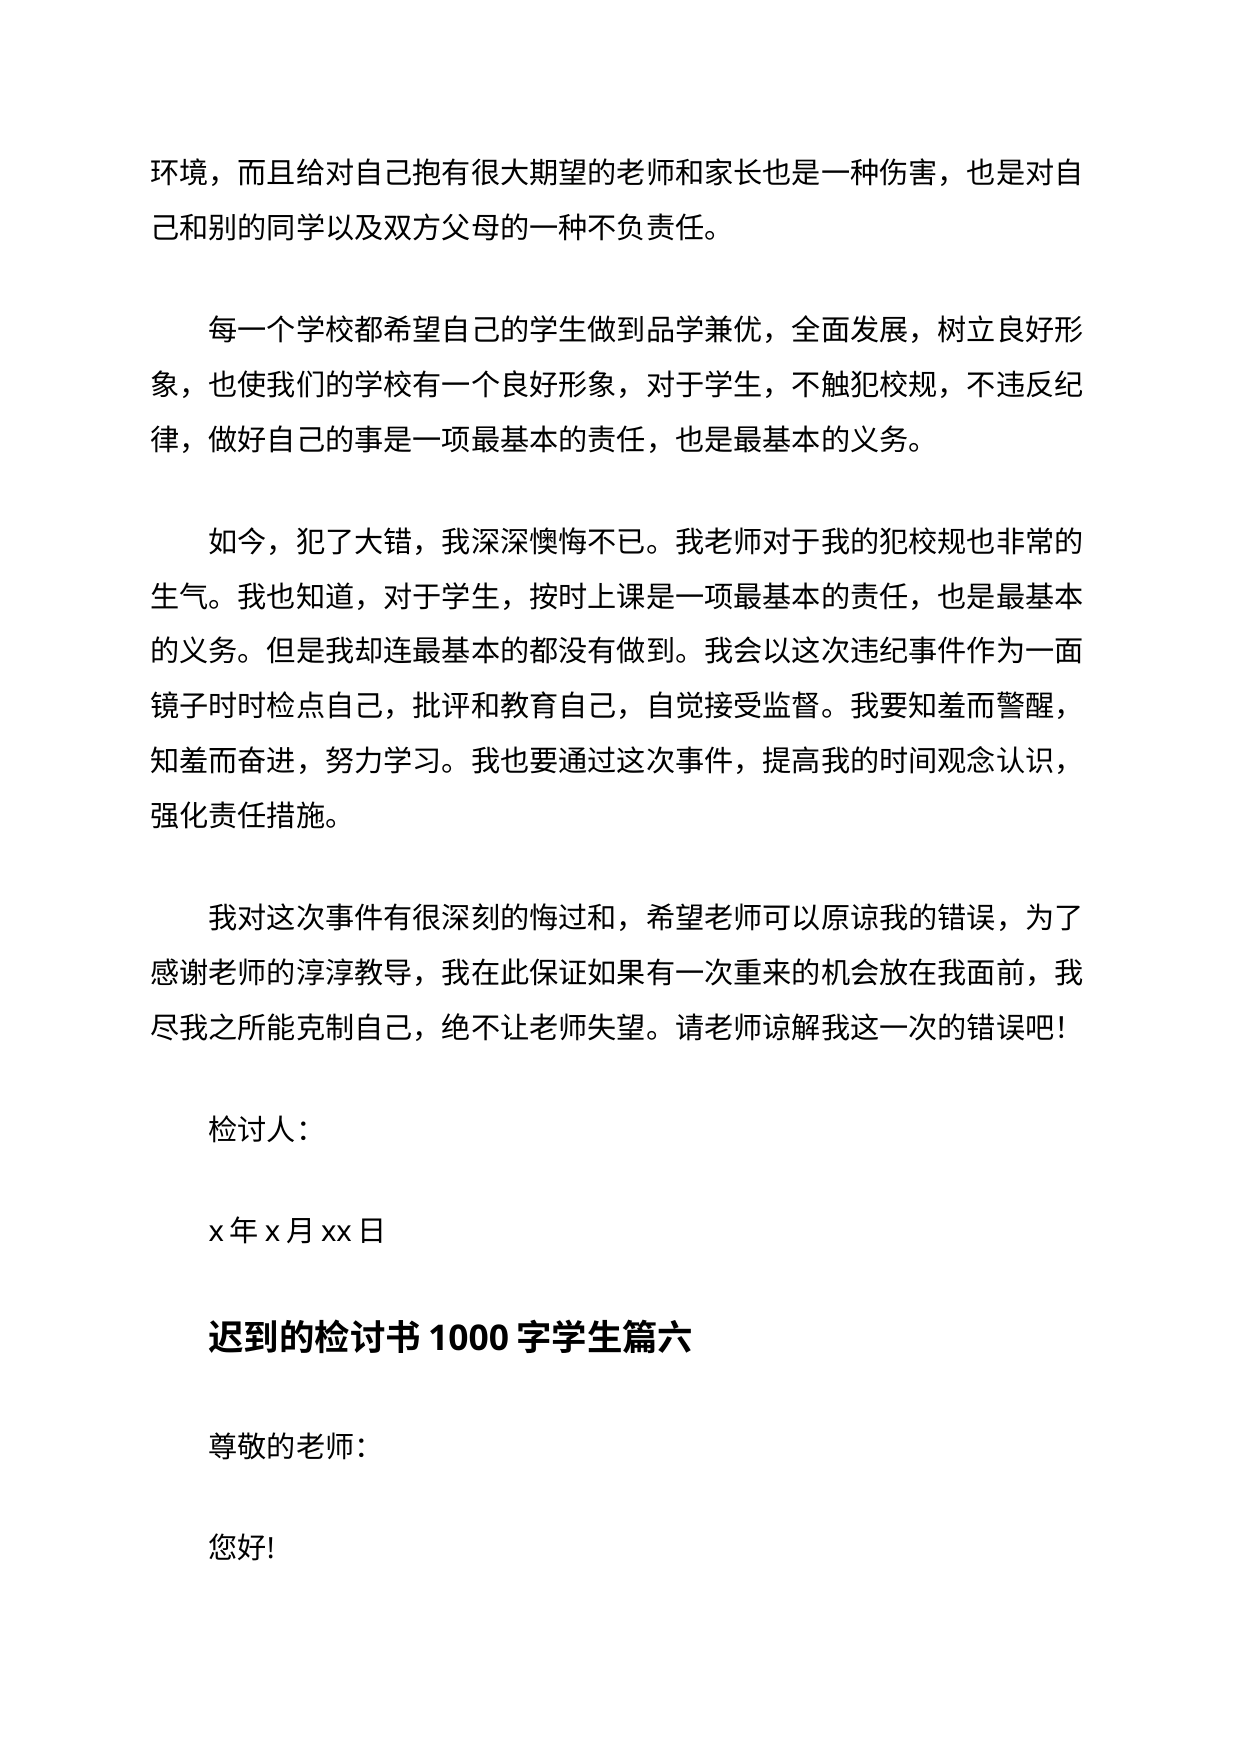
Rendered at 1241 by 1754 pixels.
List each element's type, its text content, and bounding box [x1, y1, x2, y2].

text 您好! [150, 1525, 1090, 1567]
text x年x月xx日 [150, 1208, 1090, 1250]
text 迟到的检讨书1000字学生篇六 [150, 1310, 1090, 1361]
text 检讨人： [150, 1106, 1090, 1148]
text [150, 150, 1090, 247]
text 尊敬的老师： [150, 1423, 1090, 1466]
text 每一个学校都希望自己的学生做到品学兼优，全面发展，树立良好形象，也使我们的学校有一个良好形象，对于学生，不触犯校规，不违反纪律，做好自己的事是一项最基本的责任，也是最基本的义务。 [150, 307, 1090, 459]
text 我对这次事件有很深刻的悔过和，希望老师可以原谅我的错误，为了感谢老师的淳淳教导，我在此保证如果有一次重来的机会放在我面前，我尽我之所能克制自己，绝不让老师失望。请老师谅解我这一次的错误吧！ [150, 894, 1090, 1047]
text 如今，犯了大错，我深深懊悔不已。我老师对于我的犯校规也非常的生气。我也知道，对于学生，按时上课是一项最基本的责任，也是最基本的义务。但是我却连最基本的都没有做到。我会以这次违纪事件作为一面镜子时时检点自己，批评和教育自己，自觉接受监督。我要知羞而警醒，知羞而奋进，努力学习。我也要通过这次事件，提高我的时间观念认识，强化责任措施。 [150, 518, 1090, 835]
